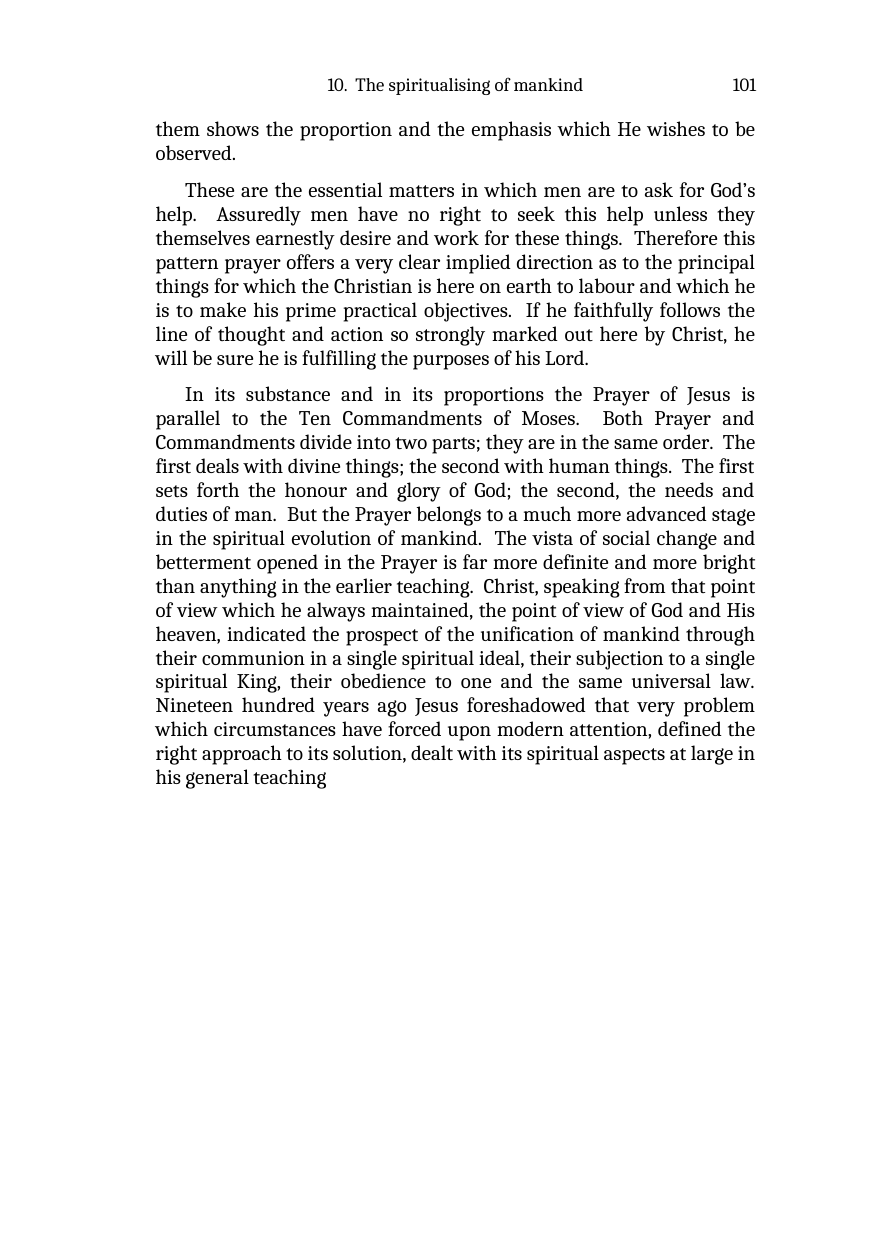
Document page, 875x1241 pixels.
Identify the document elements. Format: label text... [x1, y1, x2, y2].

text them shows the proportion and the emphasis which He wishes to be observed. [155, 118, 756, 166]
text These are the essential matters in which men are to ask for God’s help. Assuredly men have no right to seek this help unless they themselves earnestly desire and work for these things. Therefore this pattern prayer offers a very clear implied direction as to the principal things for which the Christian is here on earth to labour and which he is to make his prime practical objectives. If he faithfully follows the line of thought and action so strongly marked out here by Christ, he will be sure he is fulfilling the purposes of his Lord. [155, 178, 756, 370]
text In its substance and in its proportions the Prayer of Jesus is parallel to the Ten Commandments of Moses. Both Prayer and Commandments divide into two parts; they are in the same order. The first deals with divine things; the second with human things. The first sets forth the honour and glory of God; the second, the needs and duties of man. But the Prayer belongs to a much more advanced stage in the spiritual evolution of mankind. The vista of social change and betterment opened in the Prayer is far more definite and more bright than anything in the earlier teaching. Christ, speaking from that point of view which he always maintained, the point of view of God and His heaven, indicated the prospect of the unification of mankind through their communion in a single spiritual ideal, their subjection to a single spiritual King, their obedience to one and the same universal law. Nineteen hundred years ago Jesus foreshadowed that very problem which circumstances have forced upon modern attention, defined the right approach to its solution, dealt with its spiritual aspects at large in his general teaching [155, 383, 756, 790]
